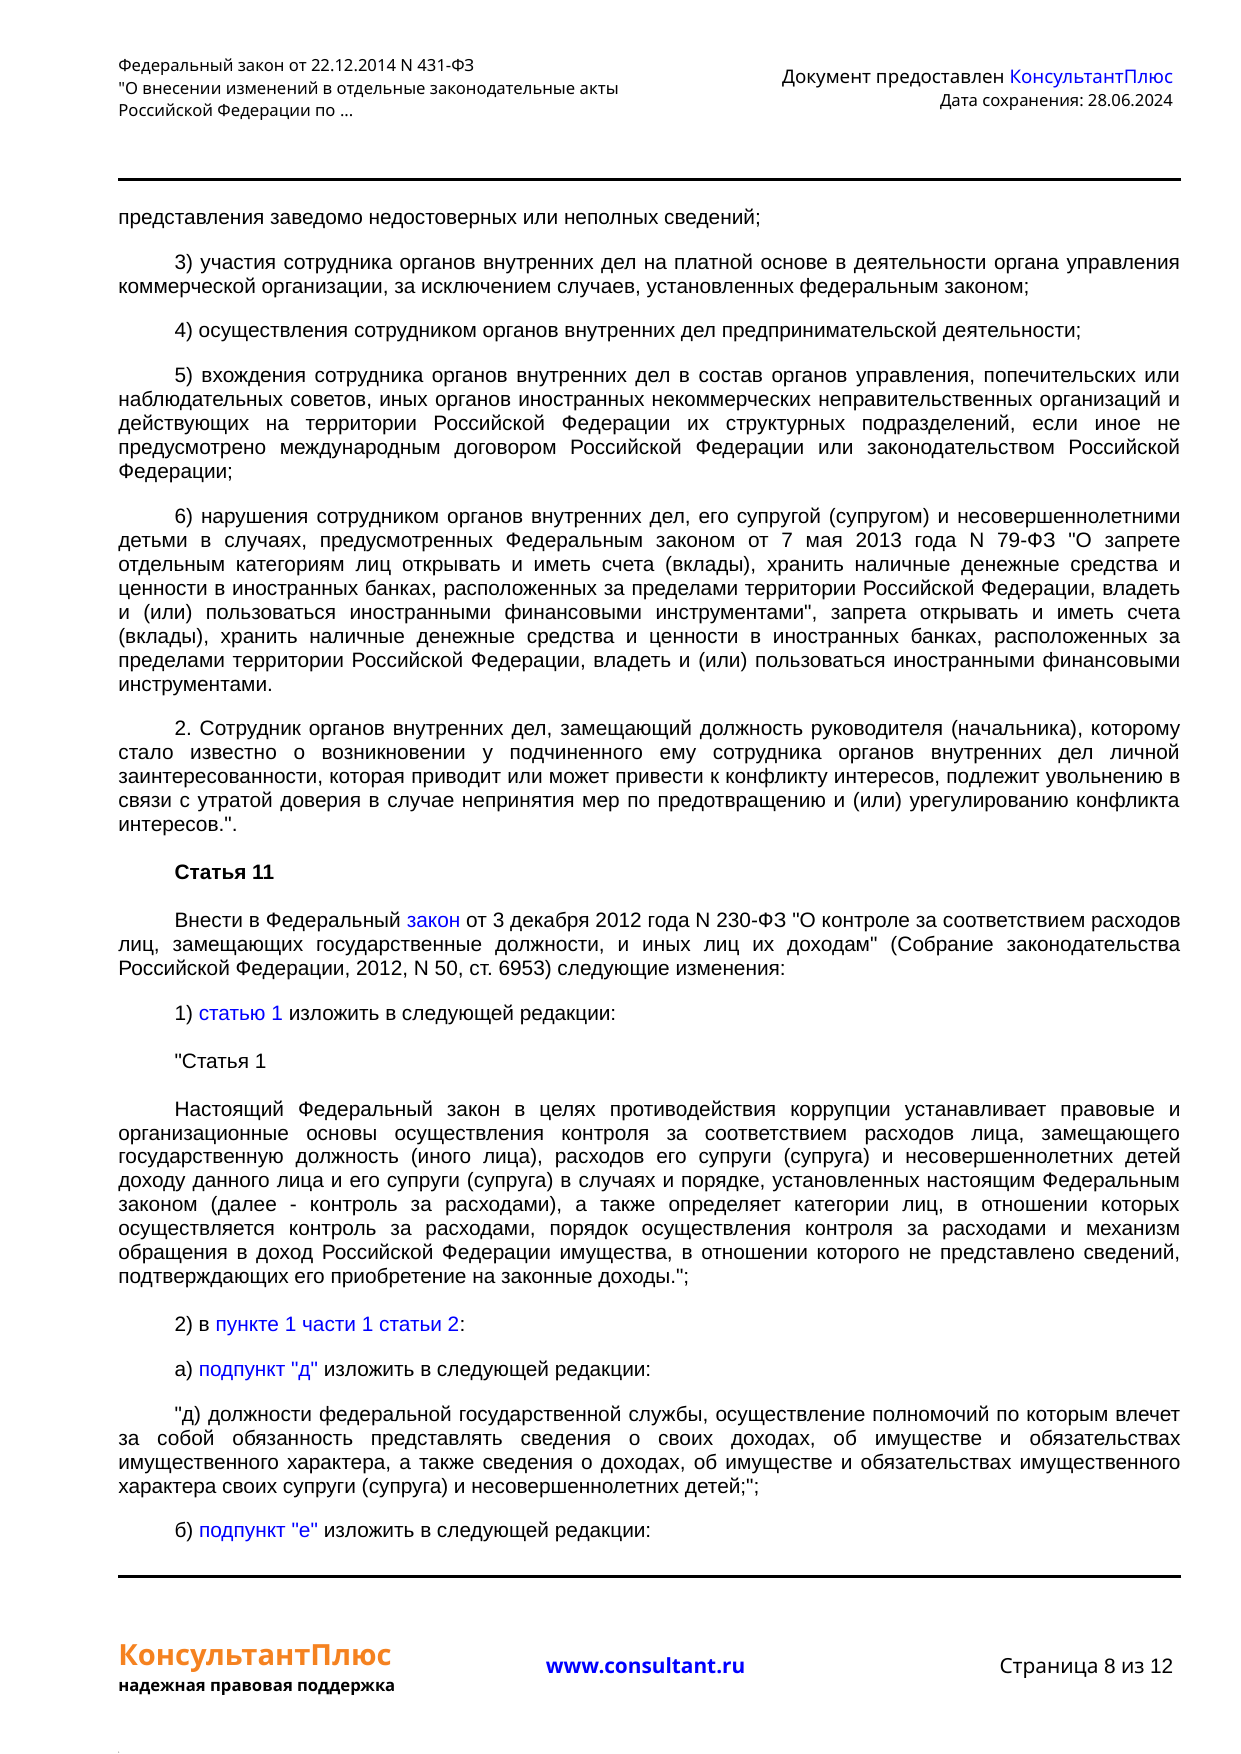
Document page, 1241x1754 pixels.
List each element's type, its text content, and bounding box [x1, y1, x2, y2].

text 6) нарушения сотрудником органов внутренних дел, его супругой (супругом) и несовершеннолетними детьми в случаях, предусмотренных Федеральным законом от 7 мая 2013 года N 79-ФЗ "О запрете отдельным категориям лиц открывать и иметь счета (вклады), хранить наличные денежные средства и ценности в иностранных банках, расположенных за пределами территории Российской Федерации, владеть и (или) пользоваться иностранными финансовыми инструментами", запрета открывать и иметь счета (вклады), хранить наличные денежные средства и ценности в иностранных банках, расположенных за пределами территории Российской Федерации, владеть и (или) пользоваться иностранными финансовыми инструментами. [118, 504, 1181, 695]
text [118, 205, 1181, 229]
text б) подпункт "е" изложить в следующей редакции: [118, 1518, 1181, 1542]
text Настоящий Федеральный закон в целях противодействия коррупции устанавливает правовые и организационные основы осуществления контроля за соответствием расходов лица, замещающего государственную должность (иного лица), расходов его супруги (супруга) и несовершеннолетних детей доходу данного лица и его супруги (супруга) в случаях и порядке, установленных настоящим Федеральным законом (далее - контроль за расходами), а также определяет категории лиц, в отношении которых осуществляется контроль за расходами, порядок осуществления контроля за расходами и механизм обращения в доход Российской Федерации имущества, в отношении которого не представлено сведений, подтверждающих его приобретение на законные доходы."; [118, 1096, 1181, 1288]
text Внести в Федеральный закон от 3 декабря 2012 года N 230-ФЗ "О контроле за соответствием расходов лиц, замещающих государственные должности, и иных лиц их доходам" (Собрание законодательства Российской Федерации, 2012, N 50, ст. 6953) следующие изменения: [118, 908, 1181, 980]
text 3) участия сотрудника органов внутренних дел на платной основе в деятельности органа управления коммерческой организации, за исключением случаев, установленных федеральным законом; [118, 249, 1181, 297]
title Статья 11 [118, 860, 1181, 884]
text "д) должности федеральной государственной службы, осуществление полномочий по которым влечет за собой обязанность представлять сведения о своих доходах, об имуществе и обязательствах имущественного характера, а также сведения о доходах, об имуществе и обязательствах имущественного характера своих супруги (супруга) и несовершеннолетних детей;"; [118, 1402, 1181, 1497]
text 4) осуществления сотрудником органов внутренних дел предпринимательской деятельности; [118, 318, 1181, 342]
text а) подпункт "д" изложить в следующей редакции: [118, 1357, 1181, 1381]
text 2) в пункте 1 части 1 статьи 2: [118, 1312, 1181, 1336]
text "Статья 1 [118, 1048, 1181, 1072]
text 1) статью 1 изложить в следующей редакции: [118, 1001, 1181, 1024]
text 5) вхождения сотрудника органов внутренних дел в состав органов управления, попечительских или наблюдательных советов, иных органов иностранных некоммерческих неправительственных организаций и действующих на территории Российской Федерации их структурных подразделений, если иное не предусмотрено международным договором Российской Федерации или законодательством Российской Федерации; [118, 363, 1181, 483]
text 2. Сотрудник органов внутренних дел, замещающий должность руководителя (начальника), которому стало известно о возникновении у подчиненного ему сотрудника органов внутренних дел личной заинтересованности, которая приводит или может привести к конфликту интересов, подлежит увольнению в связи с утратой доверия в случае непринятия мер по предотвращению и (или) урегулированию конфликта интересов.". [118, 716, 1181, 836]
